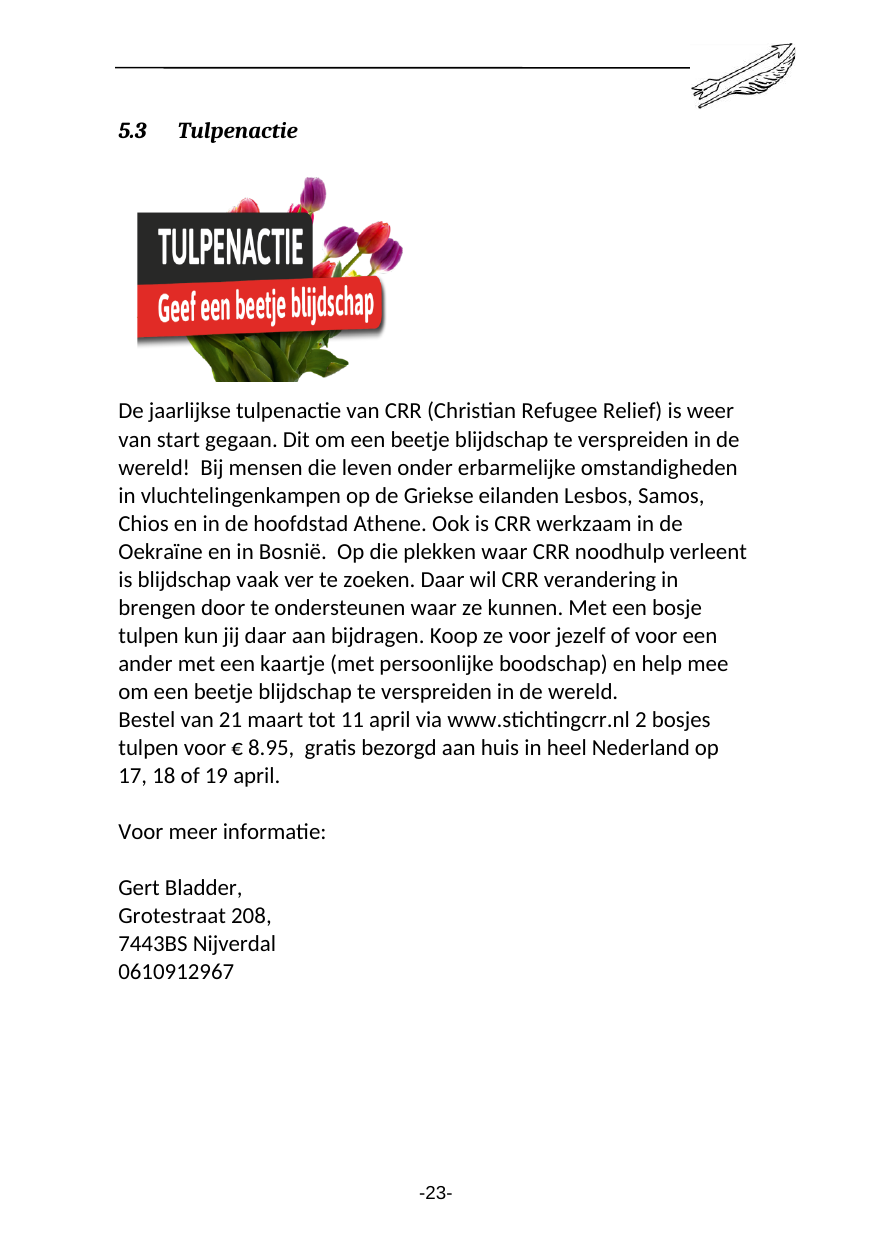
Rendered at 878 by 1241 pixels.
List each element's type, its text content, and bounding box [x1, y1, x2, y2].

text 0610912967 [118, 957, 753, 985]
text Tulpenactie [118, 118, 871, 144]
text Grotestraat 208, [118, 901, 753, 929]
text 7443BS Nijverdal [118, 929, 753, 957]
picture [688, 90, 795, 111]
text De jaarlijkse tulpenactie van CRR (Christian Refugee Relief) is weer van start gegaan. Dit om een beetje blijdschap te verspreiden in de wereld! Bij mensen die leven onder erbarmelijke omstandigheden in vluchtelingenkampen op de Griekse eilanden Lesbos, Samos, Chios en in de hoofdstad Athene. Ook is CRR werkzaam in de Oekraïne en in Bosnië. Op die plekken waar CRR noodhulp verleent is blijdschap vaak ver te zoeken. Daar wil CRR verandering in brengen door te ondersteunen waar ze kunnen. Met een bosje tulpen kun jij daar aan bijdragen. Koop ze voor jezelf of voor een ander met een kaartje (met persoonlijke boodschap) en help mee om een beetje blijdschap te verspreiden in de wereld. [118, 397, 753, 705]
picture [127, 167, 411, 382]
text Gert Bladder, [118, 873, 753, 901]
text Bestel van 21 maart tot 11 april via www.stichtingcrr.nl 2 bosjes tulpen voor € 8.95, gratis bezorgd aan huis in heel Nederland op 17, 18 of 19 april. [118, 705, 753, 789]
text Voor meer informatie: [118, 817, 753, 845]
